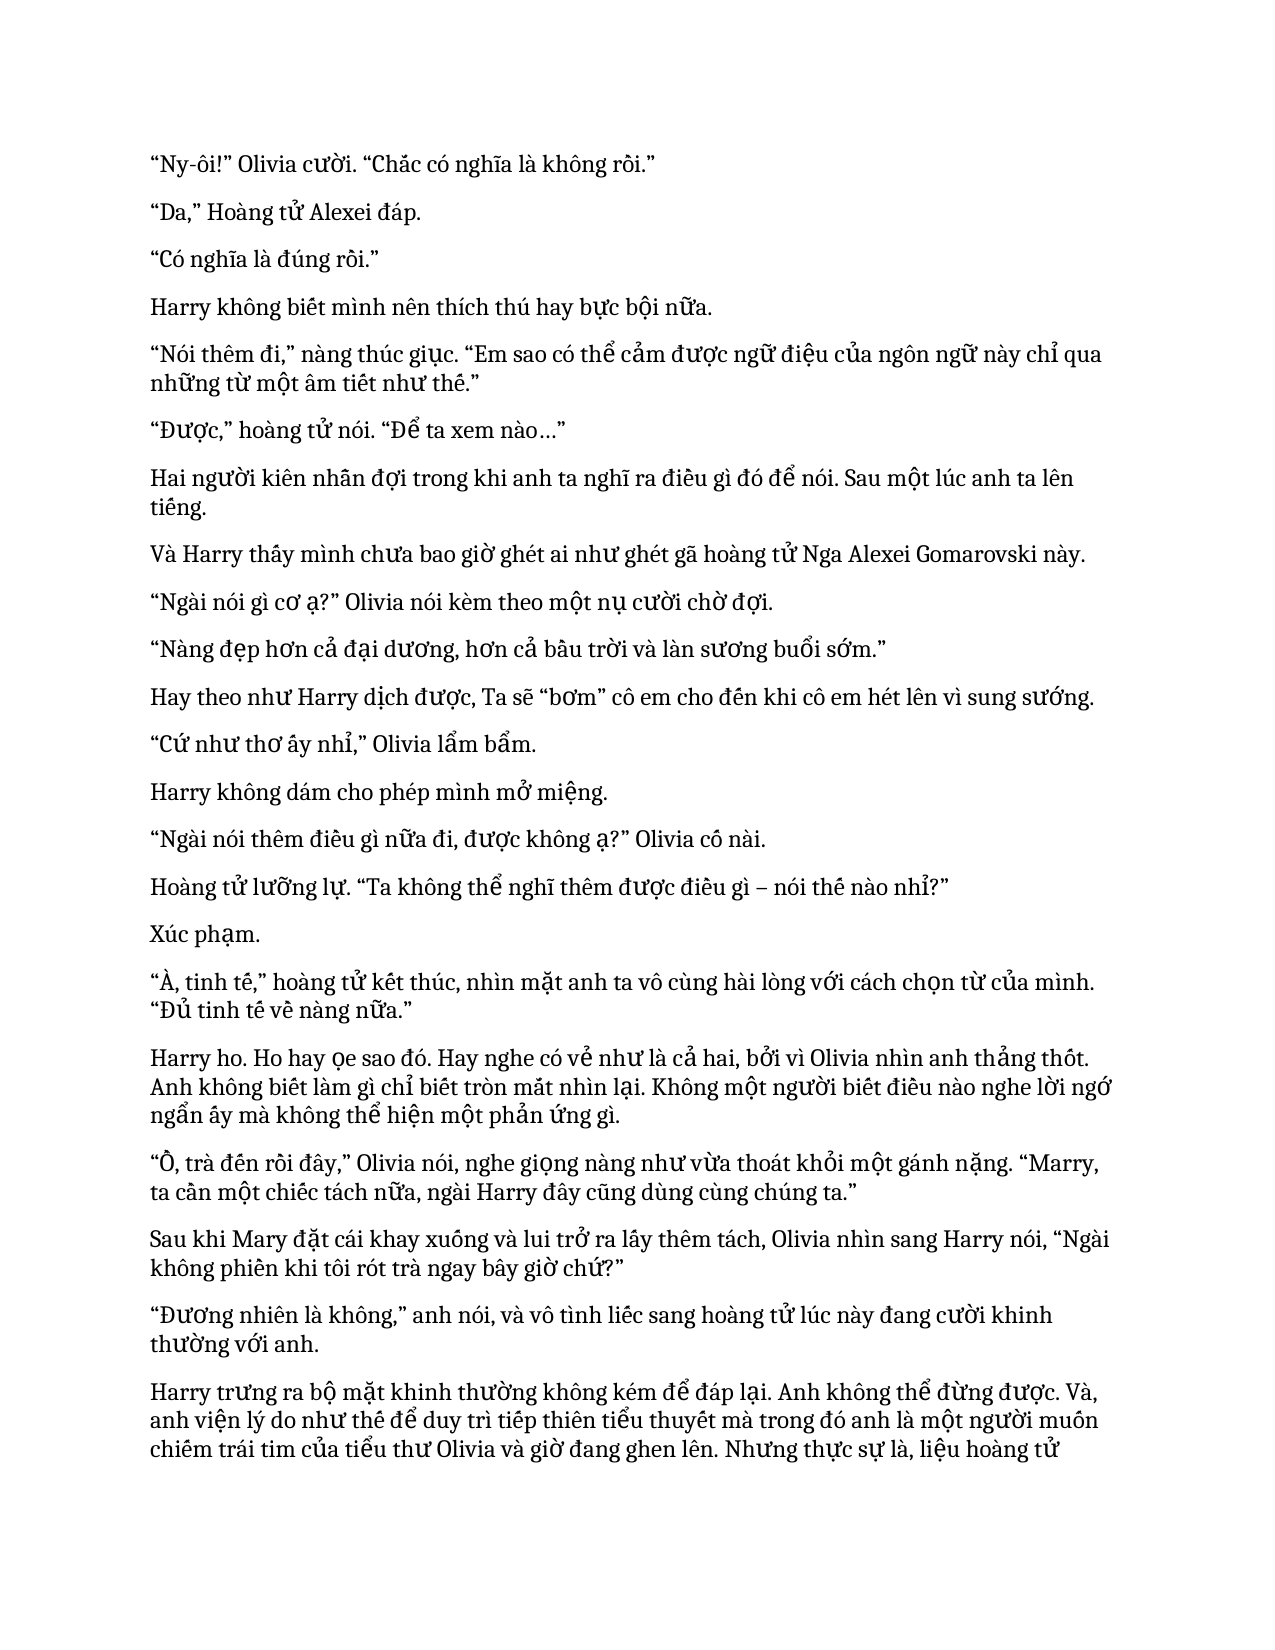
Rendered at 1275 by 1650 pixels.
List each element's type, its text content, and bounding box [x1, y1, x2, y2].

text “Nói thêm đi,” nàng thúc giục. “Em sao có thể cảm được ngữ điệu của ngôn ngữ này chỉ qua những từ một âm tiết như thế.” [150, 340, 1125, 397]
text “Nàng đẹp hơn cả đại dương, hơn cả bầu trời và làn sương buổi sớm.” [150, 635, 1125, 664]
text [150, 1377, 1125, 1464]
text Harry không biết mình nên thích thú hay bực bội nữa. [150, 292, 1125, 321]
text “Cứ như thơ ấy nhỉ,” Olivia lẩm bẩm. [150, 730, 1125, 759]
text Harry ho. Ho hay ọe sao đó. Hay nghe có vẻ như là cả hai, bởi vì Olivia nhìn anh thảng thốt. Anh không biết làm gì chỉ biết tròn mắt nhìn lại. Không một người biết điều nào nghe lời ngớ ngẩn ấy mà không thể hiện một phản ứng gì. [150, 1044, 1125, 1130]
text “Da,” Hoàng tử Alexei đáp. [150, 197, 1125, 226]
text “Có nghĩa là đúng rồi.” [150, 245, 1125, 274]
text Hoàng tử lưỡng lự. “Ta không thể nghĩ thêm được điều gì – nói thế nào nhỉ?” [150, 872, 1125, 901]
text “Ngài nói thêm điều gì nữa đi, được không ạ?” Olivia cố nài. [150, 825, 1125, 854]
text “Ồ, trà đến rồi đây,” Olivia nói, nghe giọng nàng như vừa thoát khỏi một gánh nặng. “Marry, ta cần một chiếc tách nữa, ngài Harry đây cũng dùng cùng chúng ta.” [150, 1149, 1125, 1206]
text “Được,” hoàng tử nói. “Để ta xem nào…” [150, 416, 1125, 445]
text “À, tinh tế,” hoàng tử kết thúc, nhìn mặt anh ta vô cùng hài lòng với cách chọn từ của mình. “Đủ tinh tế về nàng nữa.” [150, 967, 1125, 1025]
text Sau khi Mary đặt cái khay xuống và lui trở ra lấy thêm tách, Olivia nhìn sang Harry nói, “Ngài không phiền khi tôi rót trà ngay bây giờ chứ?” [150, 1225, 1125, 1282]
text Harry không dám cho phép mình mở miệng. [150, 777, 1125, 806]
text Và Harry thấy mình chưa bao giờ ghét ai như ghét gã hoàng tử Nga Alexei Gomarovski này. [150, 540, 1125, 569]
text “Ngài nói gì cơ ạ?” Olivia nói kèm theo một nụ cười chờ đợi. [150, 587, 1125, 616]
text Hay theo như Harry dịch được, Ta sẽ “bơm” cô em cho đến khi cô em hét lên vì sung sướng. [150, 682, 1125, 711]
text “Ny-ôi!” Olivia cười. “Chắc có nghĩa là không rồi.” [150, 150, 1125, 179]
text Xúc phạm. [150, 920, 1125, 949]
text “Đương nhiên là không,” anh nói, và vô tình liếc sang hoàng tử lúc này đang cười khinh thường với anh. [150, 1301, 1125, 1359]
text Hai người kiên nhẫn đợi trong khi anh ta nghĩ ra điều gì đó để nói. Sau một lúc anh ta lên tiếng. [150, 464, 1125, 521]
